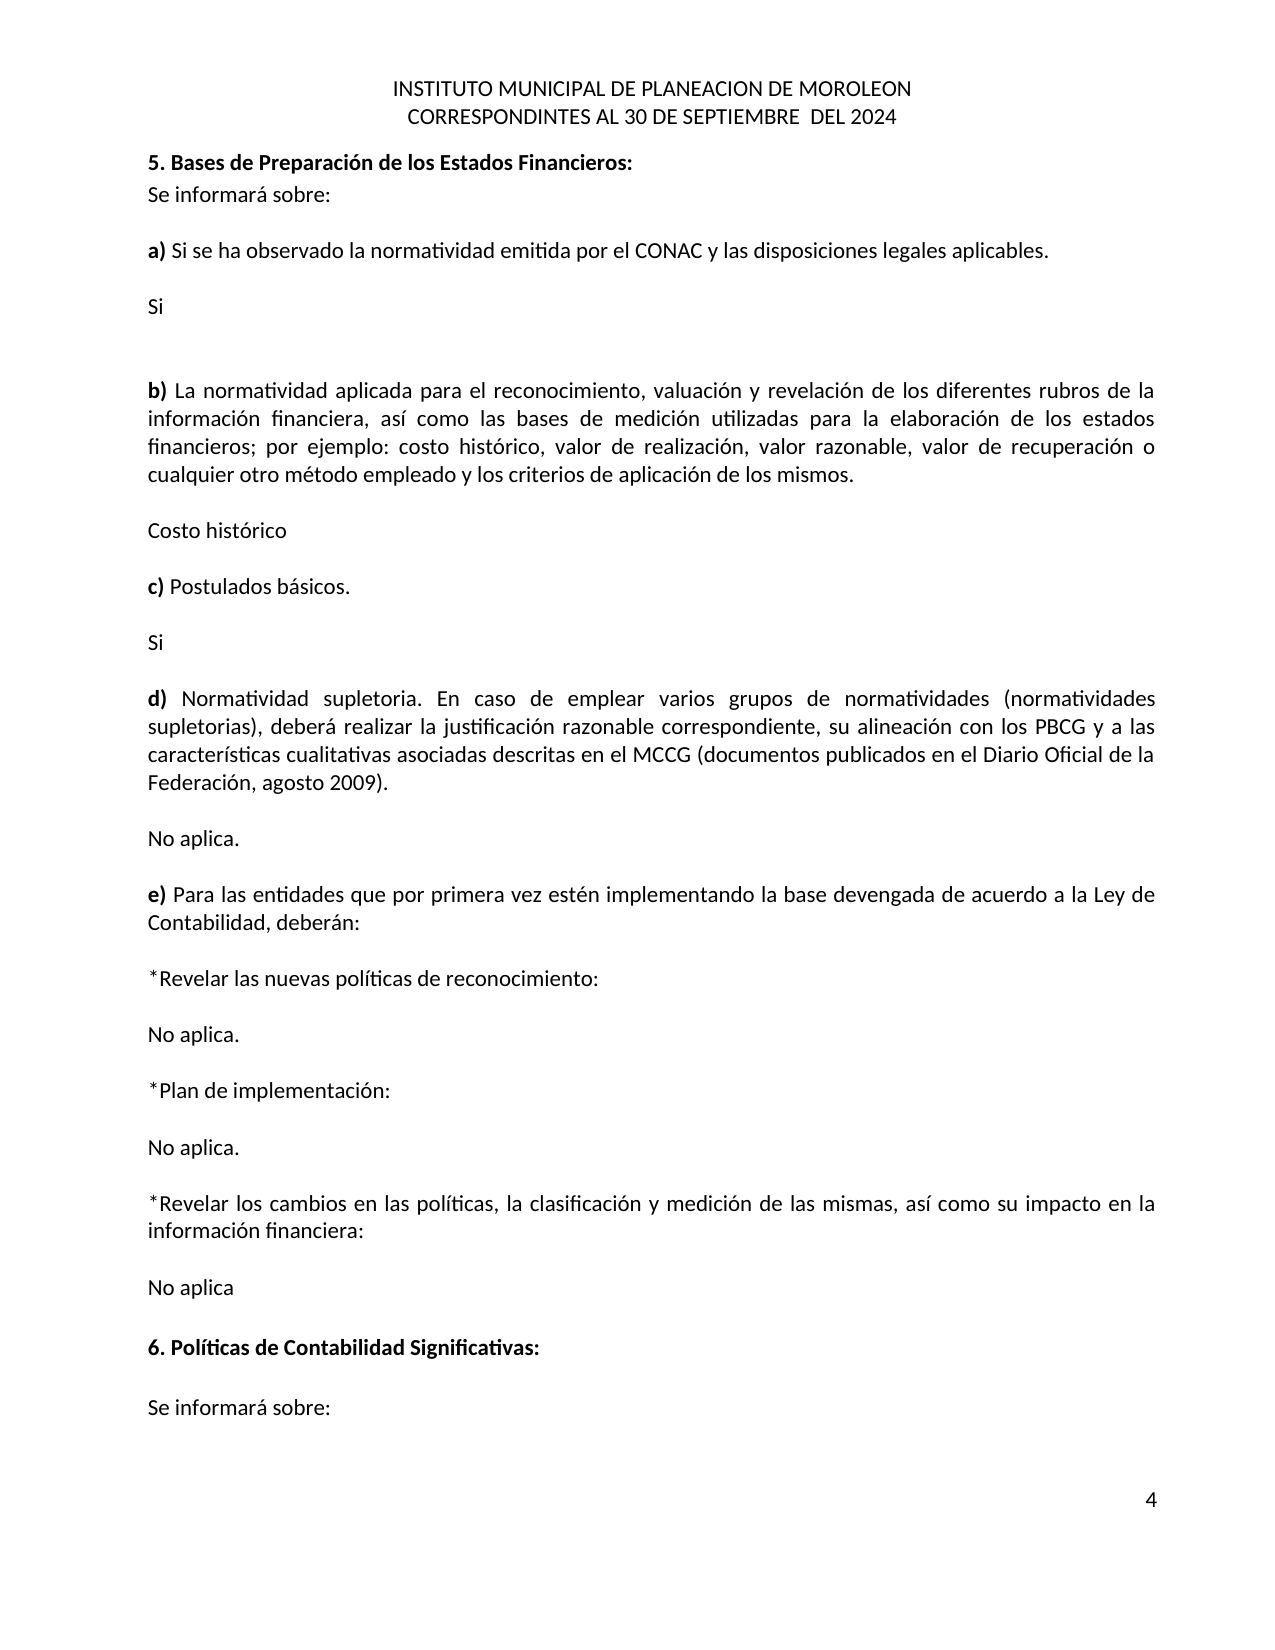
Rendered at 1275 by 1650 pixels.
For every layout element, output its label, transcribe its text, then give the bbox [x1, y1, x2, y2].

text e) Para las entidades que por primera vez estén implementando la base devengada de acuerdo a la Ley de Contabilidad, deberán: [148, 880, 1157, 936]
text No aplica. [148, 824, 1157, 852]
text Si [148, 292, 1157, 320]
text *Revelar los cambios en las políticas, la clasificación y medición de las mismas, así como su impacto en la información financiera: [148, 1189, 1157, 1245]
text Se informará sobre: [148, 1393, 1157, 1421]
subtitle 5. Bases de Preparación de los Estados Financieros: [148, 148, 1157, 176]
text No aplica. [148, 1133, 1157, 1161]
text c) Postulados básicos. [148, 572, 1157, 600]
text d) Normatividad supletoria. En caso de emplear varios grupos de normatividades (normatividades supletorias), deberá realizar la justificación razonable correspondiente, su alineación con los PBCG y a las características cualitativas asociadas descritas en el MCCG (documentos publicados en el Diario Oficial de la Federación, agosto 2009). [148, 684, 1157, 796]
subtitle 6. Políticas de Contabilidad Significativas: [148, 1333, 1157, 1361]
text No aplica. [148, 1021, 1157, 1048]
text a) Si se ha observado la normatividad emitida por el CONAC y las disposiciones legales aplicables. [148, 236, 1157, 264]
text No aplica [148, 1273, 1157, 1301]
text *Plan de implementación: [148, 1077, 1157, 1104]
text Si [148, 628, 1157, 656]
text *Revelar las nuevas políticas de reconocimiento: [148, 964, 1157, 992]
text Costo histórico [148, 516, 1157, 544]
text Se informará sobre: [148, 180, 1157, 208]
text b) La normatividad aplicada para el reconocimiento, valuación y revelación de los diferentes rubros de la información financiera, así como las bases de medición utilizadas para la elaboración de los estados financieros; por ejemplo: costo histórico, valor de realización, valor razonable, valor de recuperación o cualquier otro método empleado y los criterios de aplicación de los mismos. [148, 376, 1157, 488]
